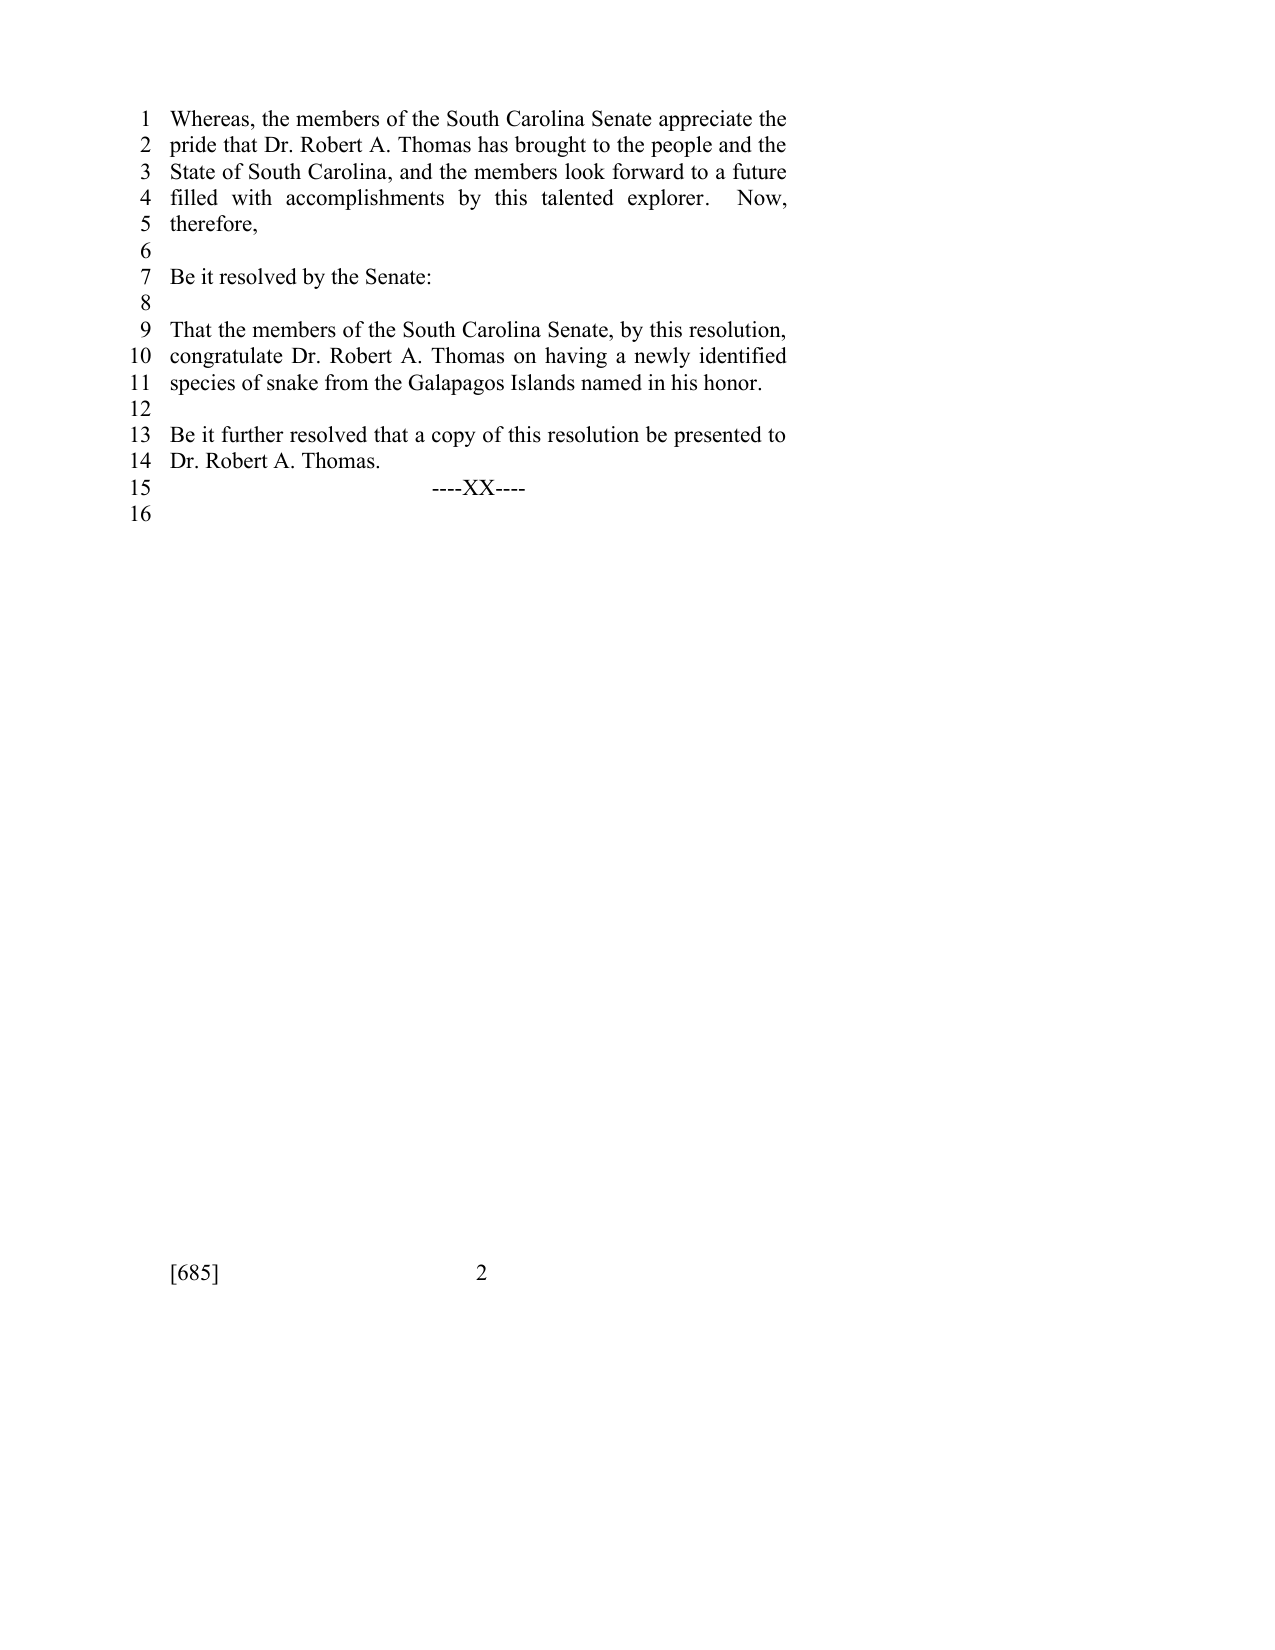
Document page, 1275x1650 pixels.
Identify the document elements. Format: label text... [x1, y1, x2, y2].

text Be it resolved by the Senate: [169, 263, 787, 289]
text ----XX---- [169, 474, 787, 500]
text Be it further resolved that a copy of this resolution be presented to Dr. Robert A. Thomas. [169, 421, 787, 474]
text That the members of the South Carolina Senate, by this resolution, congratulate Dr. Robert A. Thomas on having a newly identified species of snake from the Galapagos Islands named in his honor. [169, 316, 787, 395]
text Whereas, the members of the South Carolina Senate appreciate the pride that Dr. Robert A. Thomas has brought to the people and the State of South Carolina, and the members look forward to a future filled with accomplishments by this talented explorer. Now, therefore, [169, 105, 787, 237]
